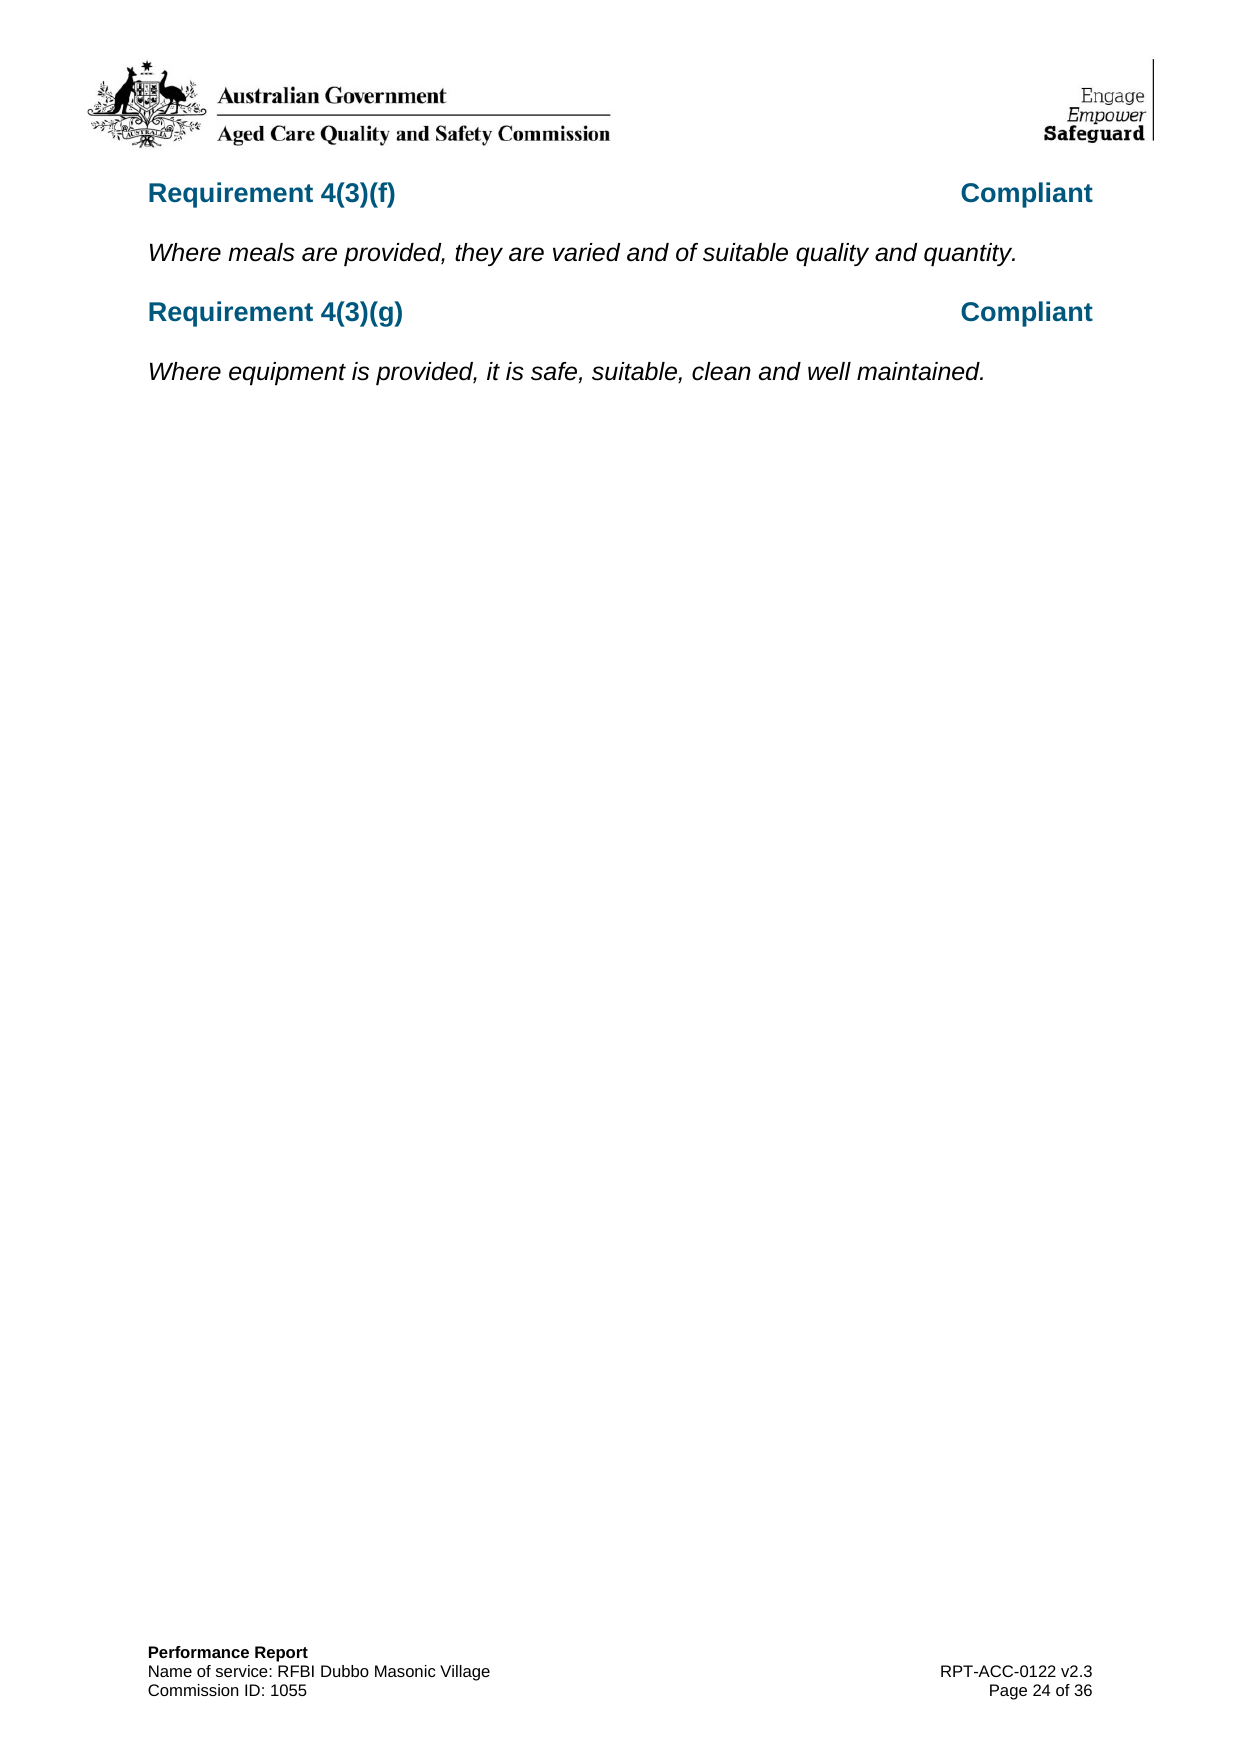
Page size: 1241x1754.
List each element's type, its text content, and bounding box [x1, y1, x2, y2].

text Where equipment is provided, it is safe, suitable, clean and well maintained. [148, 357, 1092, 386]
subtitle Requirement 4(3)(f) Compliant [148, 177, 1092, 208]
picture [1, 0, 1241, 169]
text Where meals are provided, they are varied and of suitable quality and quantity. [148, 238, 1092, 267]
subtitle Requirement 4(3)(g) Compliant [148, 296, 1092, 327]
